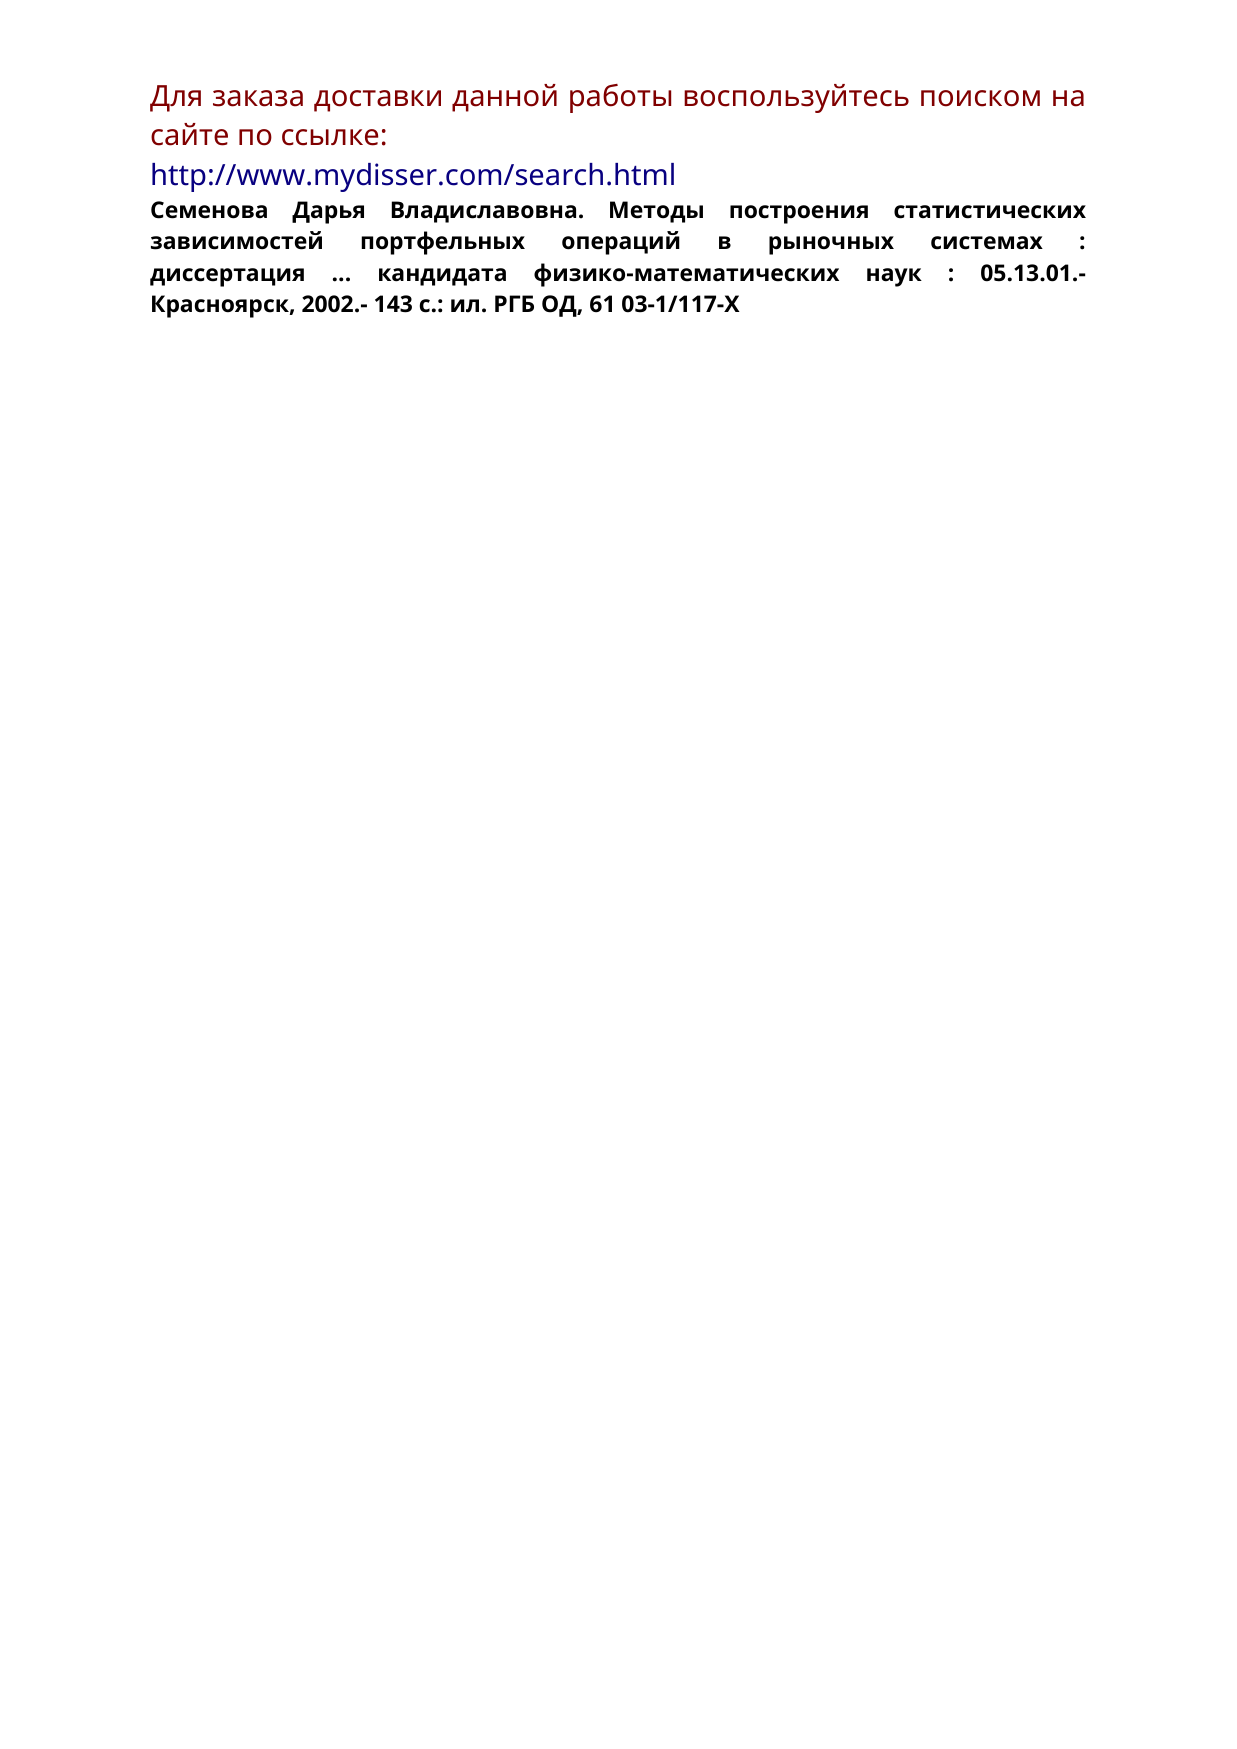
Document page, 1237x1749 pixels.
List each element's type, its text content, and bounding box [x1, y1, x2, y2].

text Семенова Дарья Владиславовна. Методы построения статистических зависимостей портфельных операций в рыночных системах : диссертация ... кандидата физико-математических наук : 05.13.01.- Красноярск, 2002.- 143 с.: ил. РГБ ОД, 61 03-1/117-X [150, 194, 1086, 319]
